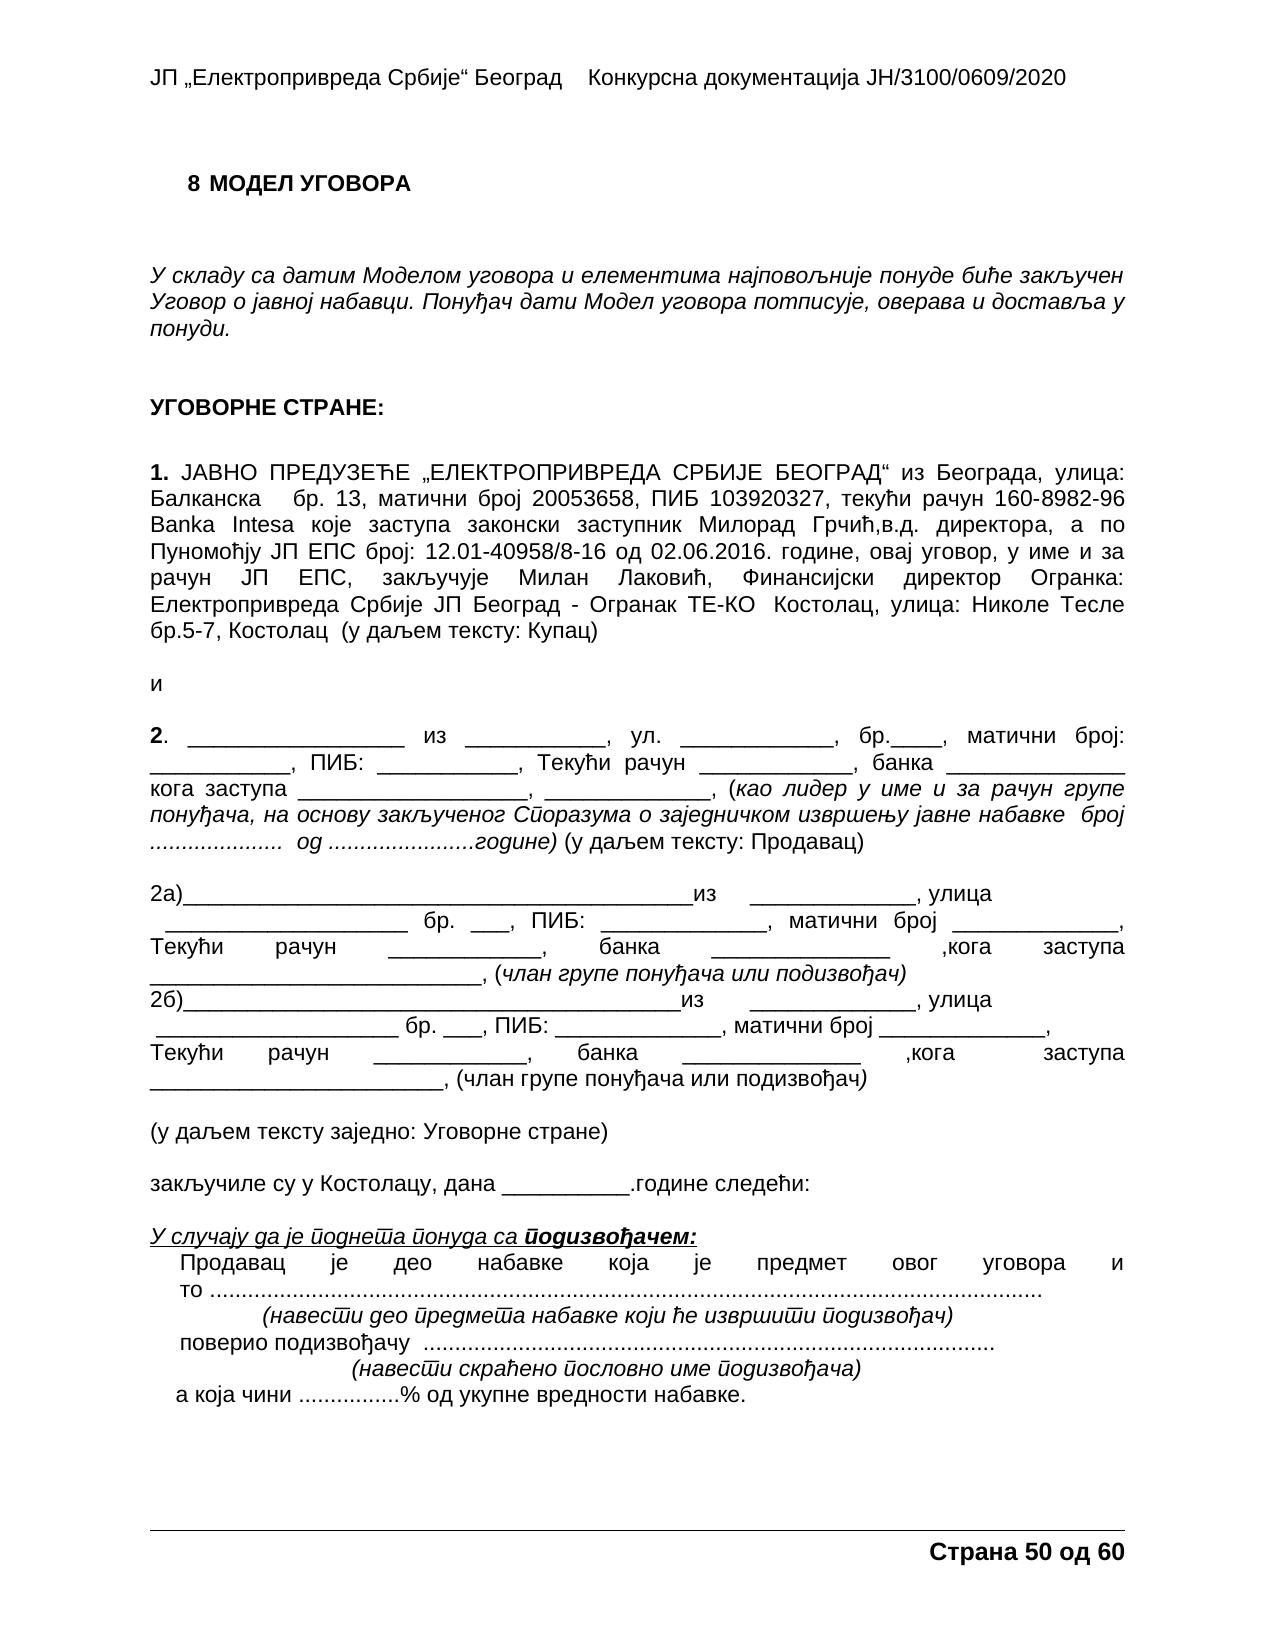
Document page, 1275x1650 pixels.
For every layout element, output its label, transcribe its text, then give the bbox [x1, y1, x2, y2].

text поверио подизвођачу .......................................................................................... [179, 1328, 1125, 1355]
text а која чини ................% од укупне вредности набавке. [150, 1381, 1125, 1407]
text ___________________ бр. ___, ПИБ: _____________, матични број _____________, Текући рачун ____________, банка ______________ ,кога заступа __________________________, (члан групе понуђача или подизвођач) [150, 907, 1125, 986]
text У складу са датим Моделом уговора и елементима најповољније понуде биће закључен Уговор о јавној набавци. Понуђач дати Модел уговора потписује, оверава и доставља у понуди. [150, 262, 1125, 341]
text У случају да је поднета понуда са подизвођачем: [150, 1223, 1125, 1249]
text 1. ЈАВНО ПРЕДУЗЕЋЕ „ЕЛЕКТРОПРИВРЕДА СРБИЈЕ БЕОГРАД“ из Београда, улица: Балканска бр. 13, матични број 20053658, ПИБ 103920327, текући рачун 160-8982-96 Banka Intesа које заступа законски заступник Милорад Грчић,в.д. директорa, а по Пуномоћју ЈП ЕПС број: 12.01-40958/8-16 од 02.06.2016. године, овај уговор, у име и за рачун ЈП ЕПС, закључује Милан Лаковић, Финансијски директор Огранка: Eлeктрoприврeдa Србиje ЈП Бeoгрaд - Огрaнaк ТЕ-КО Костолац, улица: Николе Тесле бр.5-7, Костолац (у даљем тексту: Купац) [150, 459, 1125, 643]
text 2. _________________ из ___________, ул. ____________, бр.____, матични број: ___________, ПИБ: ___________, Текући рачун ____________, банка ______________ кога заступа __________________, _____________, (као лидер у име и за рачун групе понуђача, на основу закљученог Споразума о заједничком извршењу јавне набавке број ..................... од .......................године) (у даљем тексту: Продавац) [150, 722, 1125, 854]
text ___________________ бр. ___, ПИБ: _____________, матични број _____________, [150, 1012, 1125, 1038]
text 2б)_______________________________________из _____________, улица [150, 986, 1125, 1012]
text Текући рачун ____________, банка ______________ ,кога заступа _______________________, (члан групе понуђача или подизвођач) [150, 1038, 1125, 1091]
text и [150, 669, 1125, 696]
text (у даљем тексту заједно: Уговорне стране) [150, 1118, 1125, 1144]
text Продавац је део набавке која је предмет овог уговора и то ................................................................................................................................... [179, 1249, 1125, 1302]
text (навести део предмета набавке који ће извршити подизвођач) [179, 1302, 1125, 1328]
text 2а)________________________________________из _____________, улица [150, 880, 1125, 907]
text закључиле су у Костолацу, дана __________.године следећи: [150, 1170, 1125, 1197]
text (навести скраћено пословно име подизвођача) [179, 1355, 1125, 1381]
text УГОВОРНЕ СТРАНЕ: [150, 393, 1125, 420]
list МОДЕЛ УГОВОРА [187, 170, 1125, 197]
